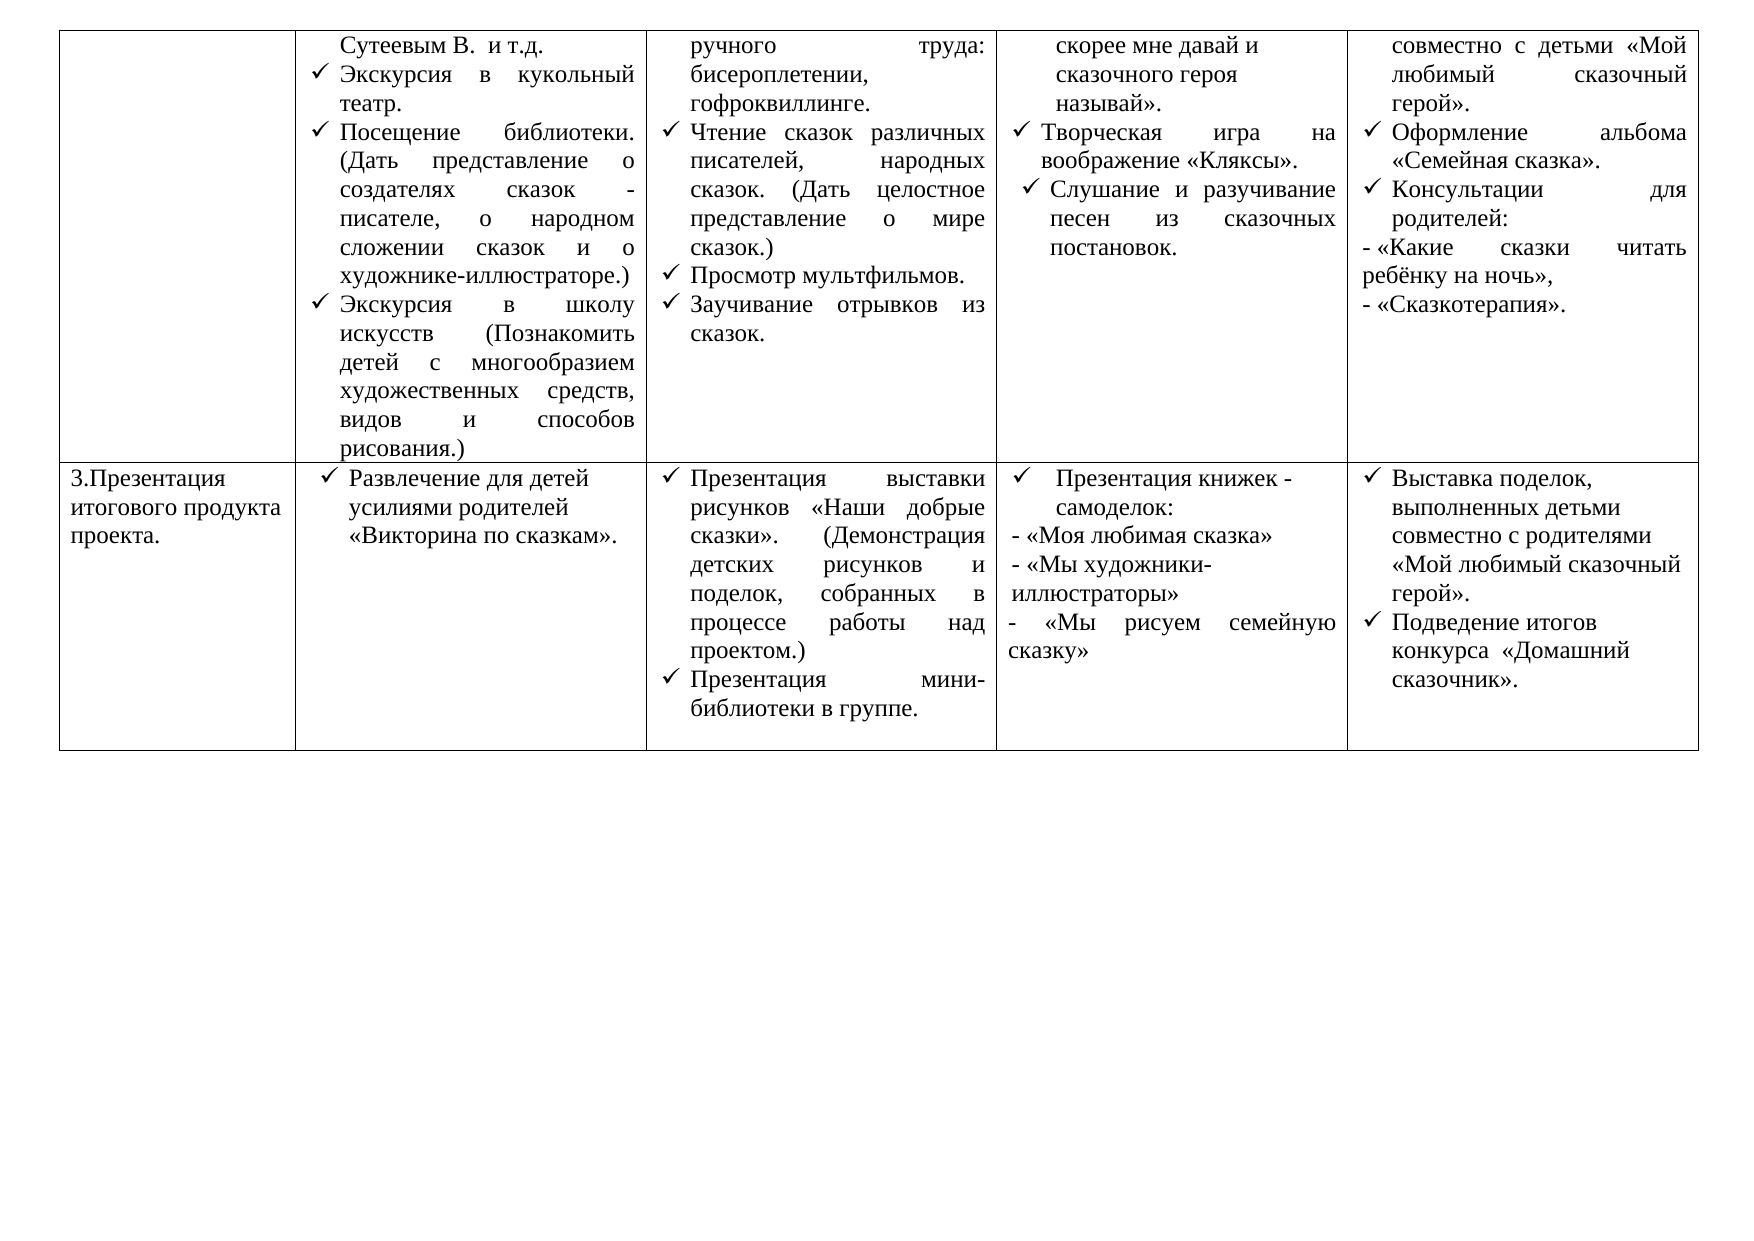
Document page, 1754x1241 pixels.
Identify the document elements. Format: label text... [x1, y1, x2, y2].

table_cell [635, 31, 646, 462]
table_cell Презентация книжек -самоделок: - «Моя любимая сказка» - «Мы художники-иллюстраторы» - «Мы рисуем семейную сказку» [997, 463, 1347, 750]
table_cell 3.Презентация итогового продукта проекта. [60, 463, 295, 750]
table_cell Развлечение для детей усилиями родителей «Викторина по сказкам». [296, 463, 646, 750]
table_cell Выставка поделок, выполненных детьми совместно с родителями «Мой любимый сказочный герой». Подведение итогов конкурса «Домашний сказочник». [1348, 463, 1698, 750]
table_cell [60, 31, 295, 462]
table_cell Презентация выставки рисунков «Наши добрые сказки». (Демонстрация детских рисунков и поделок, собранных в процессе работы над проектом.) Презентация мини-библиотеки в группе. [647, 463, 996, 750]
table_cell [997, 31, 1347, 462]
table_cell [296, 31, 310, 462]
